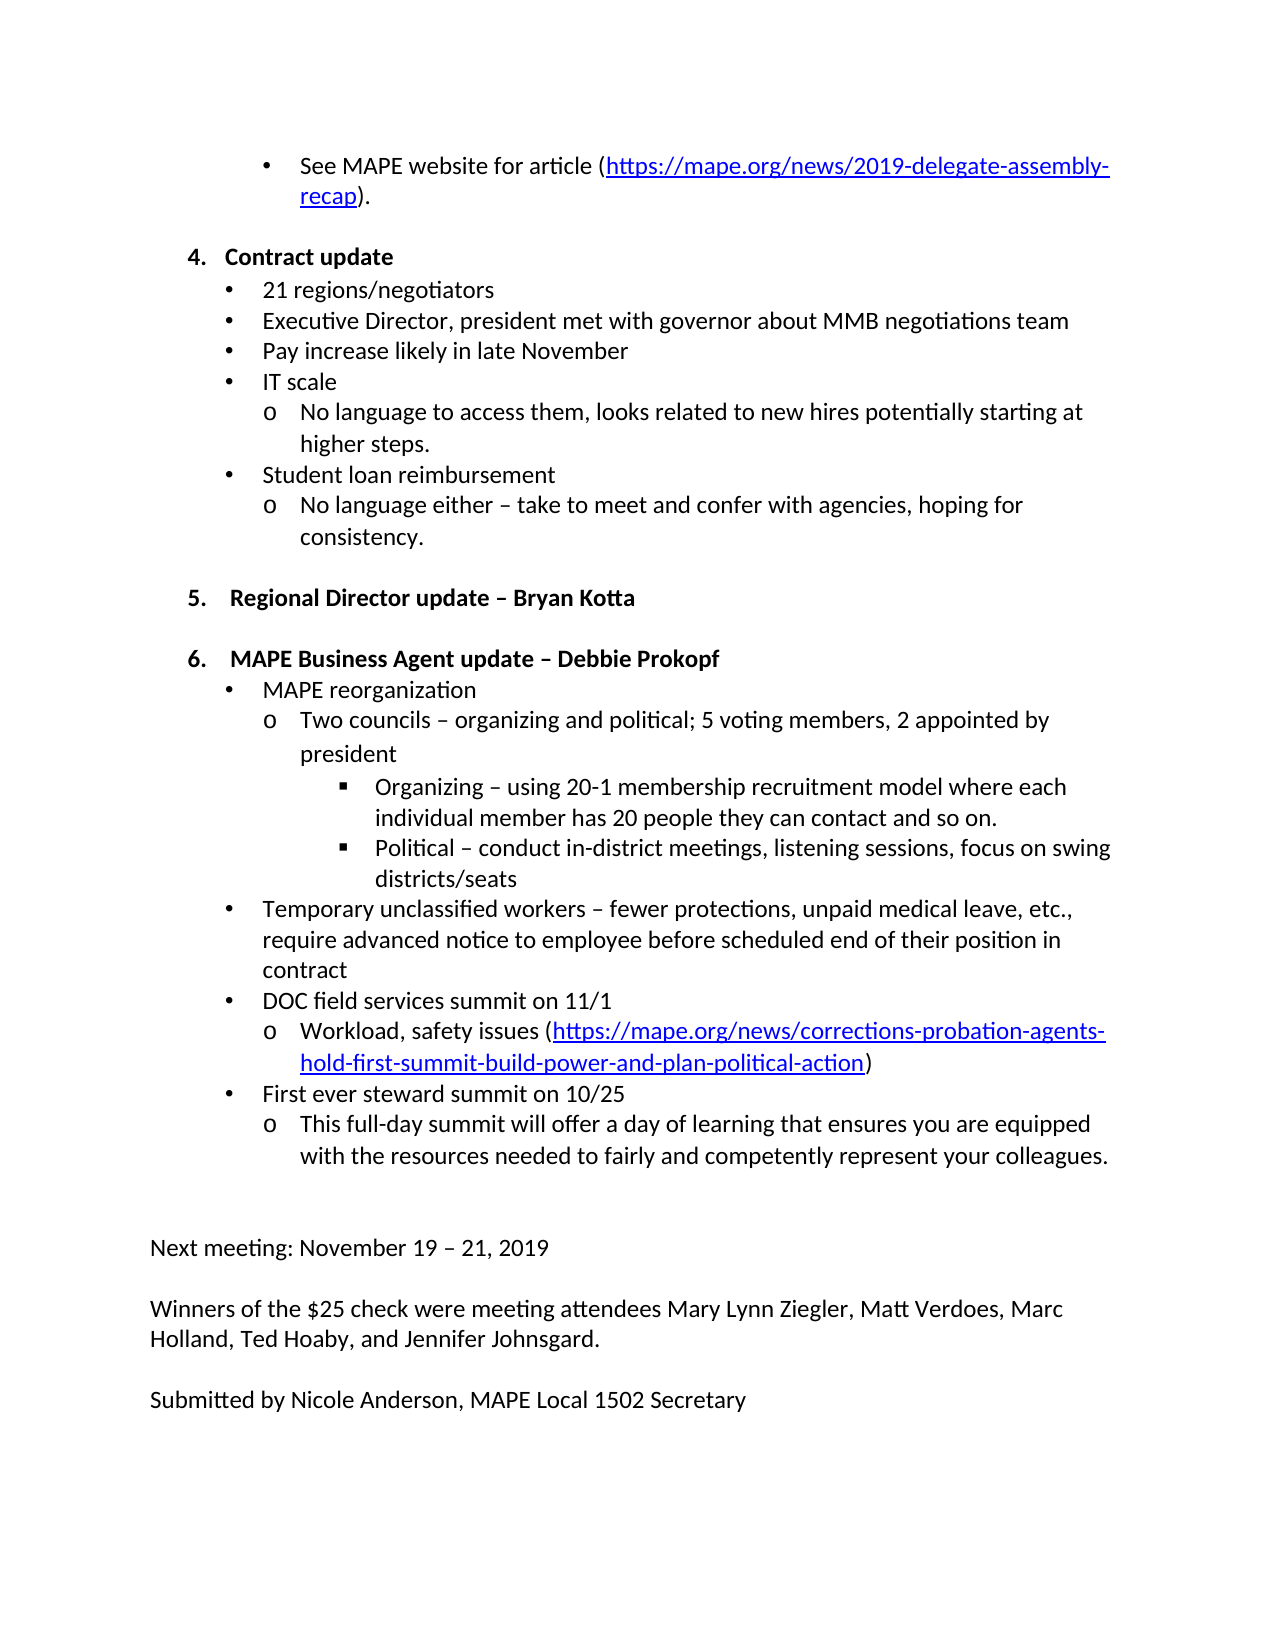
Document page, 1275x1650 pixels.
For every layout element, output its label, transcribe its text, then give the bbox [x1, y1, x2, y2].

list Two councils – organizing and political; 5 voting members, 2 appointed by president [262, 704, 1125, 769]
list DOC field services summit on 11/1 [225, 985, 1125, 1016]
list Workload, safety issues (https://mape.org/news/corrections-probation-agents-hold-first-summit-build-power-and-plan-political-action) [262, 1016, 1125, 1078]
list This full-day summit will offer a day of learning that ensures you are equipped with the resources needed to fairly and competently represent your colleagues. [262, 1108, 1125, 1171]
list Student loan reimbursement [225, 459, 1125, 489]
list Pay increase likely in late November [225, 336, 1125, 366]
list No language either – take to meet and confer with agencies, hoping for consistency. [262, 489, 1125, 552]
list Organizing – using 20-1 membership recruitment model where each individual member has 20 people they can contact and so on. [337, 771, 1125, 832]
list Executive Director, president met with governor about MMB negotiations team [225, 305, 1125, 336]
list Contract update [187, 242, 1125, 272]
list IT scale [225, 366, 1125, 397]
list MAPE Business Agent update – Debbie Prokopf [187, 643, 1125, 674]
list No language to access them, looks related to new hires potentially starting at higher steps. [262, 397, 1125, 459]
list Temporary unclassified workers – fewer protections, unpaid medical leave, etc., require advanced notice to employee before scheduled end of their position in contract [225, 893, 1125, 985]
text Submitted by Nicole Anderson, MAPE Local 1502 Secretary [150, 1384, 1125, 1415]
list MAPE reorganization [225, 674, 1125, 704]
text Winners of the $25 check were meeting attendees Mary Lynn Ziegler, Matt Verdoes, Marc Holland, Ted Hoaby, and Jennifer Johnsgard. [150, 1293, 1125, 1354]
list Regional Director update – Bryan Kotta [187, 582, 1125, 613]
list Political – conduct in-district meetings, listening sessions, focus on swing districts/seats [337, 832, 1125, 893]
list See MAPE website for article (https://mape.org/news/2019-delegate-assembly-recap). [262, 150, 1125, 211]
list 21 regions/negotiators [225, 274, 1125, 305]
list First ever steward summit on 10/25 [225, 1078, 1125, 1108]
text Next meeting: November 19 – 21, 2019 [150, 1232, 1125, 1262]
